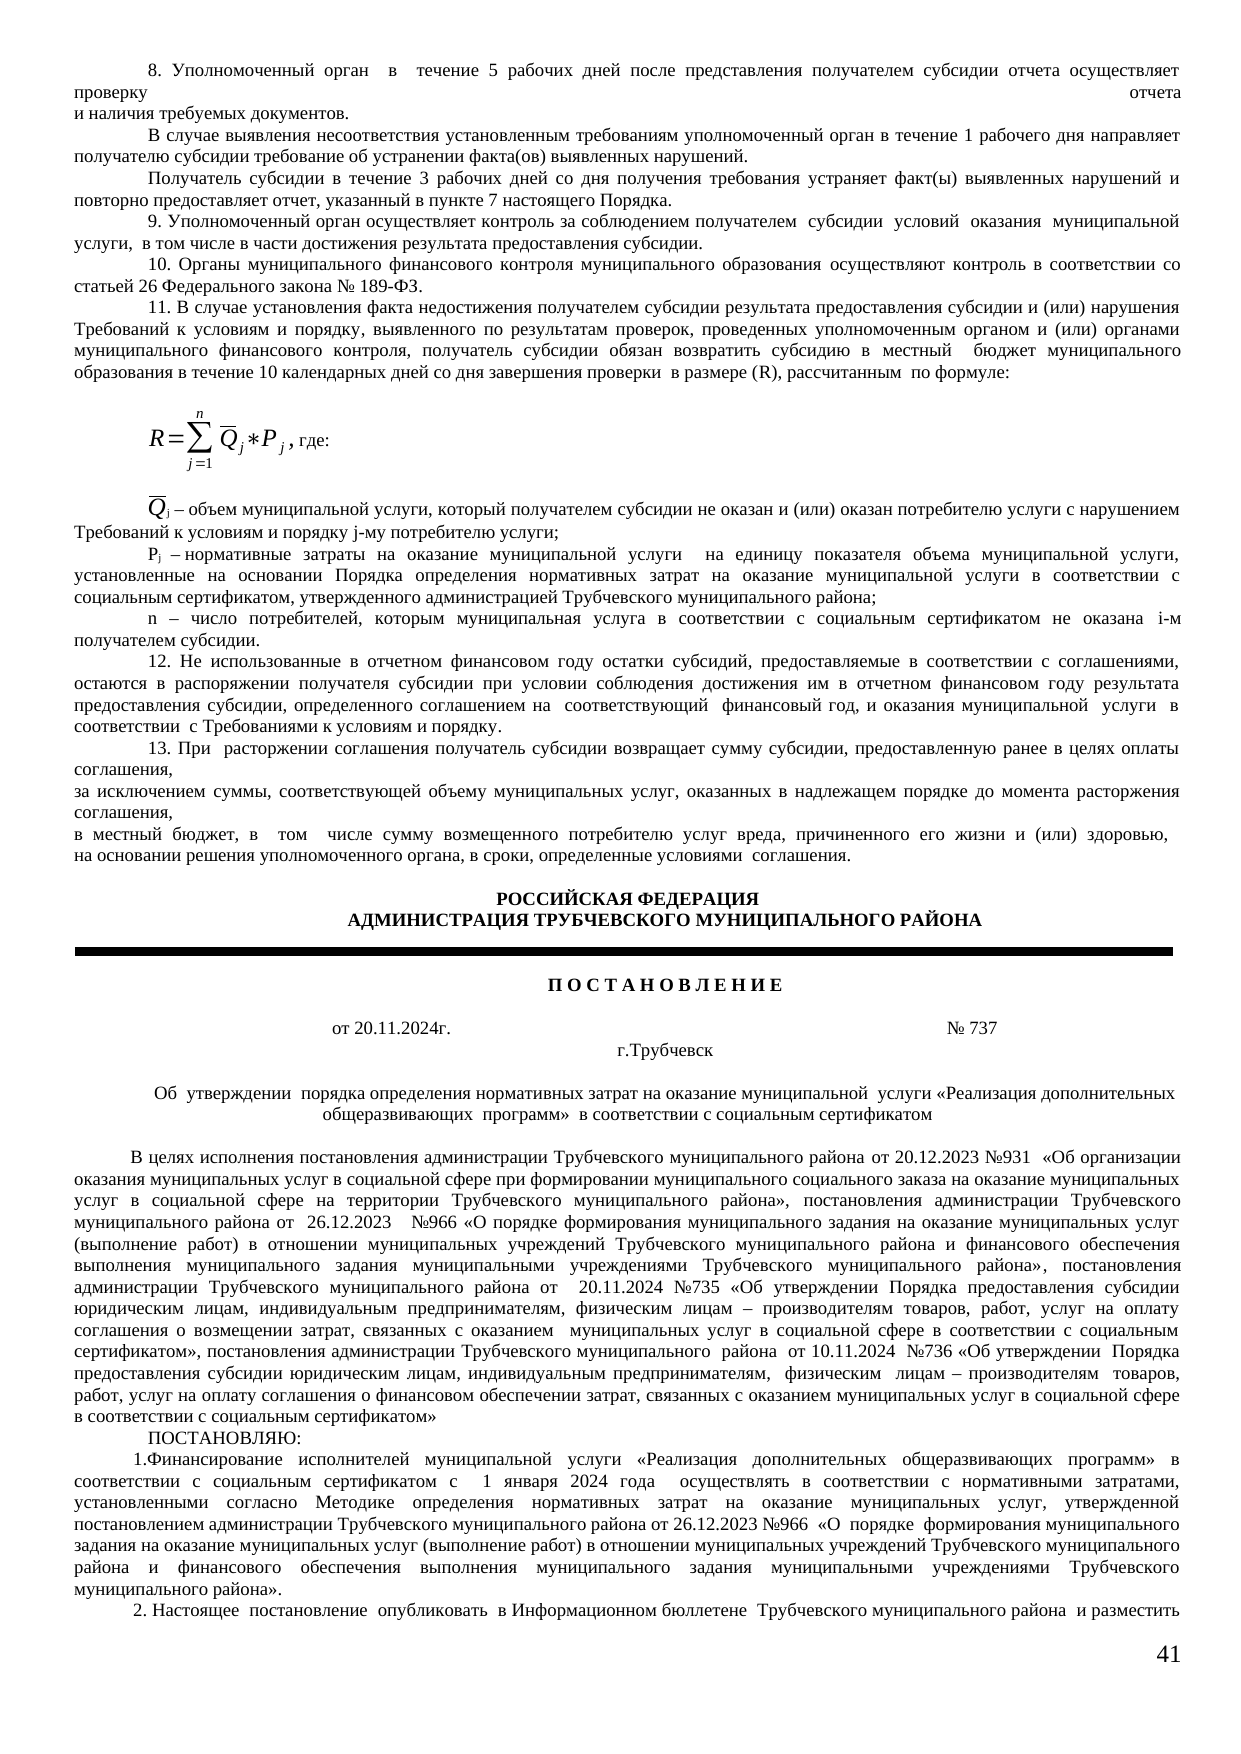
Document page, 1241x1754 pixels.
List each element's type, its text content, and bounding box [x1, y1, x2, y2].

text ПОСТАНОВЛЯЮ: [74, 1427, 1181, 1448]
text 8. Уполномоченный орган в течение 5 рабочих дней после представления получателем субсидии отчета осуществляет проверку отчета и наличия требуемых документов. [74, 59, 1181, 124]
text В целях исполнения постановления администрации Трубчевского муниципального района от 20.12.2023 №931 «Об организации оказания муниципальных услуг в социальной сфере при формировании муниципального социального заказа на оказание муниципальных услуг в социальной сфере на территории Трубчевского муниципального района», постановления администрации Трубчевского муниципального района от 26.12.2023 №966 «О порядке формирования муниципального задания на оказание муниципальных услуг (выполнение работ) в отношении муниципальных учреждений Трубчевского муниципального района и финансового обеспечения выполнения муниципального задания муниципальными учреждениями Трубчевского муниципального района», постановления администрации Трубчевского муниципального района от 20.11.2024 №735 «Об утверждении Порядка предоставления субсидии юридическим лицам, индивидуальным предпринимателям, физическим лицам – производителям товаров, работ, услуг на оплату соглашения о возмещении затрат, связанных с оказанием муниципальных услуг в социальной сфере в соответствии с социальным сертификатом», постановления администрации Трубчевского муниципального района от 10.11.2024 №736 «Об утверждении Порядка предоставления субсидии юридическим лицам, индивидуальным предпринимателям, физическим лицам – производителям товаров, работ, услуг на оплату соглашения о финансовом обеспечении затрат, связанных с оказанием муниципальных услуг в социальной сфере в соответствии с социальным сертификатом» [74, 1146, 1181, 1427]
text РОССИЙСКАЯ ФЕДЕРАЦИЯ [74, 887, 1181, 909]
text 11. В случае установления факта недостижения получателем субсидии результата предоставления субсидии и (или) нарушения Требований к условиям и порядку, выявленного по результатам проверок, проведенных уполномоченным органом и (или) органами муниципального финансового контроля, получатель субсидии обязан возвратить субсидию в местный бюджет муниципального образования в течение 10 календарных дней со дня завершения проверки в размере (R), рассчитанным по формуле: [74, 296, 1181, 382]
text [74, 1599, 1181, 1621]
text где: [74, 404, 1181, 471]
text 9. Уполномоченный орган осуществляет контроль за соблюдением получателем субсидии условий оказания муниципальной услуги, в том числе в части достижения результата предоставления субсидии. [74, 210, 1181, 253]
text г.Трубчевск [74, 1038, 1181, 1060]
text j – объем муниципальной услуги, который получателем субсидии не оказан и (или) оказан потребителю услуги с нарушением Требований к условиям и порядку j-му потребителю услуги; [74, 493, 1181, 542]
text 10. Органы муниципального финансового контроля муниципального образования осуществляют контроль в соответствии со статьей 26 Федерального закона № 189-ФЗ. [74, 253, 1181, 296]
text П О С Т А Н О В Л Е Н И Е [74, 974, 1181, 995]
text В случае выявления несоответствия установленным требованиям уполномоченный орган в течение 1 рабочего дня направляет получателю субсидии требование об устранении факта(ов) выявленных нарушений. [74, 124, 1181, 167]
text Об утверждении порядка определения нормативных затрат на оказание муниципальной услуги «Реализация дополнительных общеразвивающих программ» в соответствии с социальным сертификатом [74, 1082, 1181, 1125]
text Pj – нормативные затраты на оказание муниципальной услуги на единицу показателя объема муниципальной услуги, установленные на основании Порядка определения нормативных затрат на оказание муниципальной услуги в соответствии с социальным сертификатом, утвержденного администрацией Трубчевского муниципального района; [74, 542, 1181, 607]
text АДМИНИСТРАЦИЯ ТРУБЧЕВСКОГО МУНИЦИПАЛЬНОГО РАЙОНА [74, 909, 1181, 931]
text 13. При расторжении соглашения получатель субсидии возвращает сумму субсидии, предоставленную ранее в целях оплаты соглашения, за исключением суммы, соответствующей объему муниципальных услуг, оказанных в надлежащем порядке до момента расторжения соглашения, в местный бюджет, в том числе сумму возмещенного потребителю услуг вреда, причиненного его жизни и (или) здоровью, на основании решения уполномоченного органа, в сроки, определенные условиями соглашения. [74, 737, 1181, 866]
text 12. Не использованные в отчетном финансовом году остатки субсидий, предоставляемые в соответствии с соглашениями, остаются в распоряжении получателя субсидии при условии соблюдения достижения им в отчетном финансовом году результата предоставления субсидии, определенного соглашением на соответствующий финансовый год, и оказания муниципальной услуги в соответствии с Требованиями к условиям и порядку. [74, 650, 1181, 737]
text от 20.11.2024г. № 737 [74, 1017, 1181, 1038]
text Получатель субсидии в течение 3 рабочих дней со дня получения требования устраняет факт(ы) выявленных нарушений и повторно предоставляет отчет, указанный в пункте 7 настоящего Порядка. [74, 167, 1181, 210]
text 1.Финансирование исполнителей муниципальной услуги «Реализация дополнительных общеразвивающих программ» в соответствии с социальным сертификатом с 1 января 2024 года осуществлять в соответствии с нормативными затратами, установленными согласно Методике определения нормативных затрат на оказание муниципальных услуг, утвержденной постановлением администрации Трубчевского муниципального района от 26.12.2023 №966 «О порядке формирования муниципального задания на оказание муниципальных услуг (выполнение работ) в отношении муниципальных учреждений Трубчевского муниципального района и финансового обеспечения выполнения муниципального задания муниципальными учреждениями Трубчевского муниципального района». [74, 1448, 1181, 1599]
text n – число потребителей, которым муниципальная услуга в соответствии с социальным сертификатом не оказана i-м получателем субсидии. [74, 607, 1181, 650]
